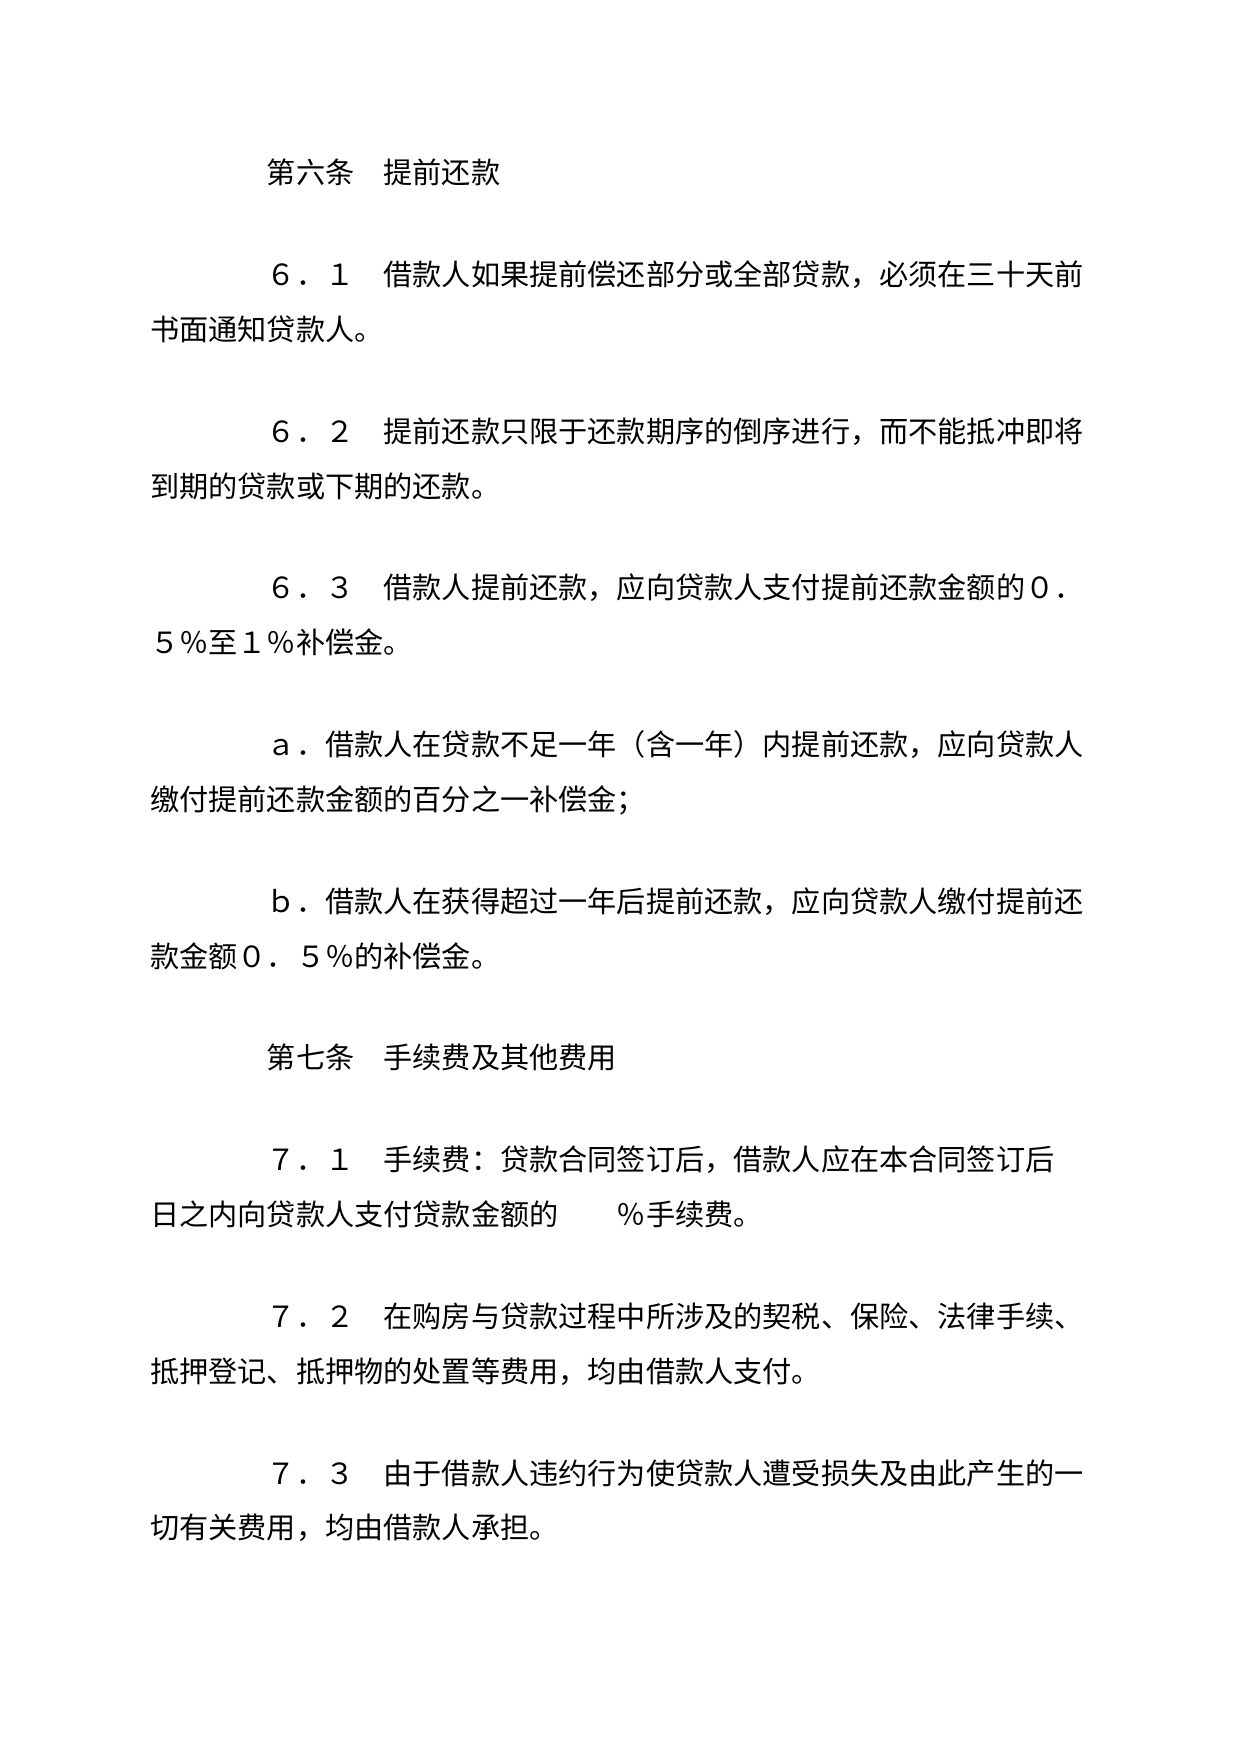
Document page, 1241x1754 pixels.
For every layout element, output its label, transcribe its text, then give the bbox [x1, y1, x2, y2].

text ７．１ 手续费：贷款合同签订后，借款人应在本合同签订后 日之内向贷款人支付贷款金额的 ％手续费。 [150, 1137, 1090, 1234]
text ６．２ 提前还款只限于还款期序的倒序进行，而不能抵冲即将到期的贷款或下期的还款。 [150, 408, 1090, 506]
text ６．３ 借款人提前还款，应向贷款人支付提前还款金额的０．５％至１％补偿金。 [150, 565, 1090, 662]
text ７．３ 由于借款人违约行为使贷款人遭受损失及由此产生的一切有关费用，均由借款人承担。 [150, 1450, 1090, 1547]
text 第六条 提前还款 [150, 150, 1090, 192]
text ７．２ 在购房与贷款过程中所涉及的契税、保险、法律手续、抵押登记、抵押物的处置等费用，均由借款人支付。 [150, 1293, 1090, 1391]
text 第七条 手续费及其他费用 [150, 1035, 1090, 1077]
text ６．１ 借款人如果提前偿还部分或全部贷款，必须在三十天前书面通知贷款人。 [150, 252, 1090, 349]
text ｂ．借款人在获得超过一年后提前还款，应向贷款人缴付提前还款金额０．５％的补偿金。 [150, 878, 1090, 976]
text ａ．借款人在贷款不足一年（含一年）内提前还款，应向贷款人缴付提前还款金额的百分之一补偿金； [150, 722, 1090, 819]
